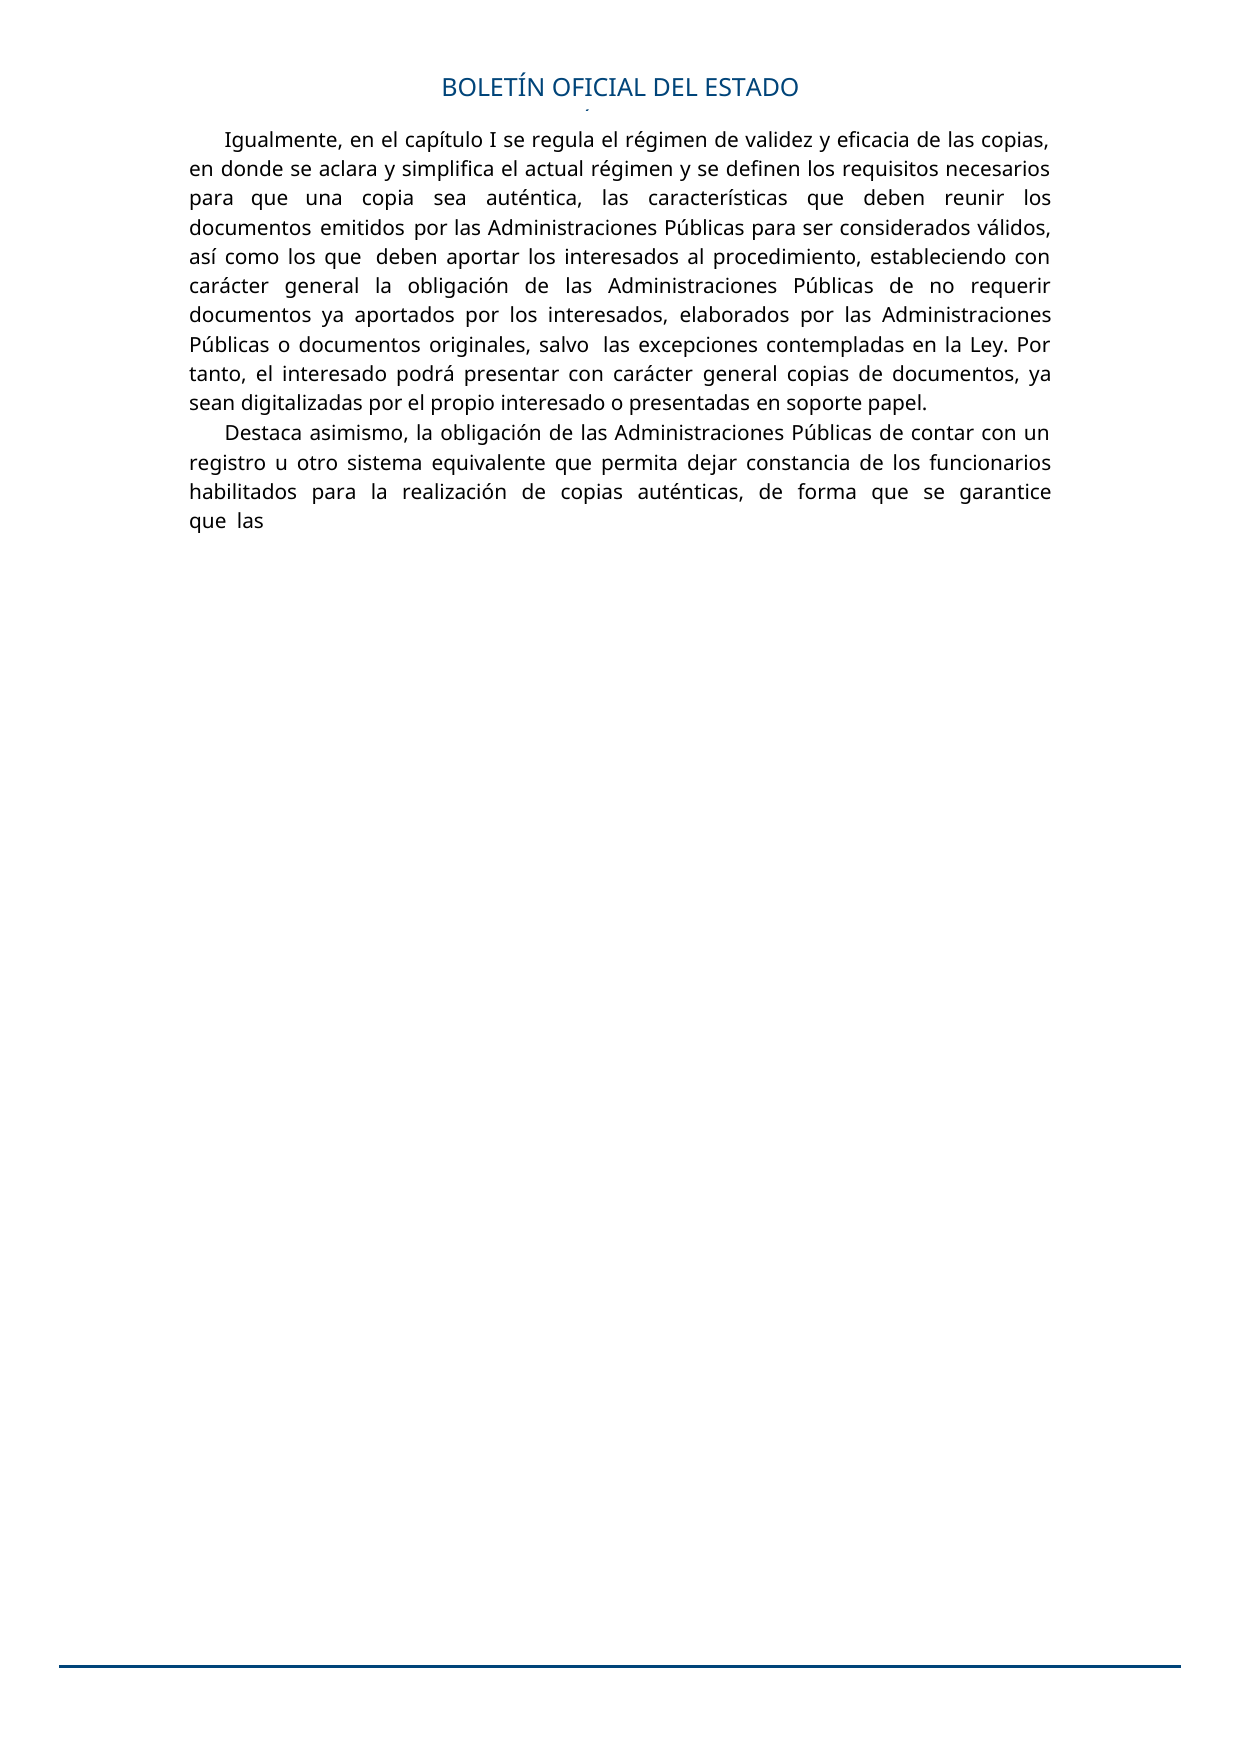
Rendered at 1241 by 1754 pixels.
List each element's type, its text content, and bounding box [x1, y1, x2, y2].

text Igualmente, en el capítulo I se regula el régimen de validez y eficacia de las copias, en donde se aclara y simplifica el actual régimen y se definen los requisitos necesarios para que una copia sea auténtica, las características que deben reunir los documentos emitidos por las Administraciones Públicas para ser considerados válidos, así como los que deben aportar los interesados al procedimiento, estableciendo con carácter general la obligación de las Administraciones Públicas de no requerir documentos ya aportados por los interesados, elaborados por las Administraciones Públicas o documentos originales, salvo las excepciones contempladas en la Ley. Por tanto, el interesado podrá presentar con carácter general copias de documentos, ya sean digitalizadas por el propio interesado o presentadas en soporte papel. [189, 125, 1051, 417]
text Destaca asimismo, la obligación de las Administraciones Públicas de contar con un registro u otro sistema equivalente que permita dejar constancia de los funcionarios habilitados para la realización de copias auténticas, de forma que se garantice que las [189, 418, 1051, 535]
